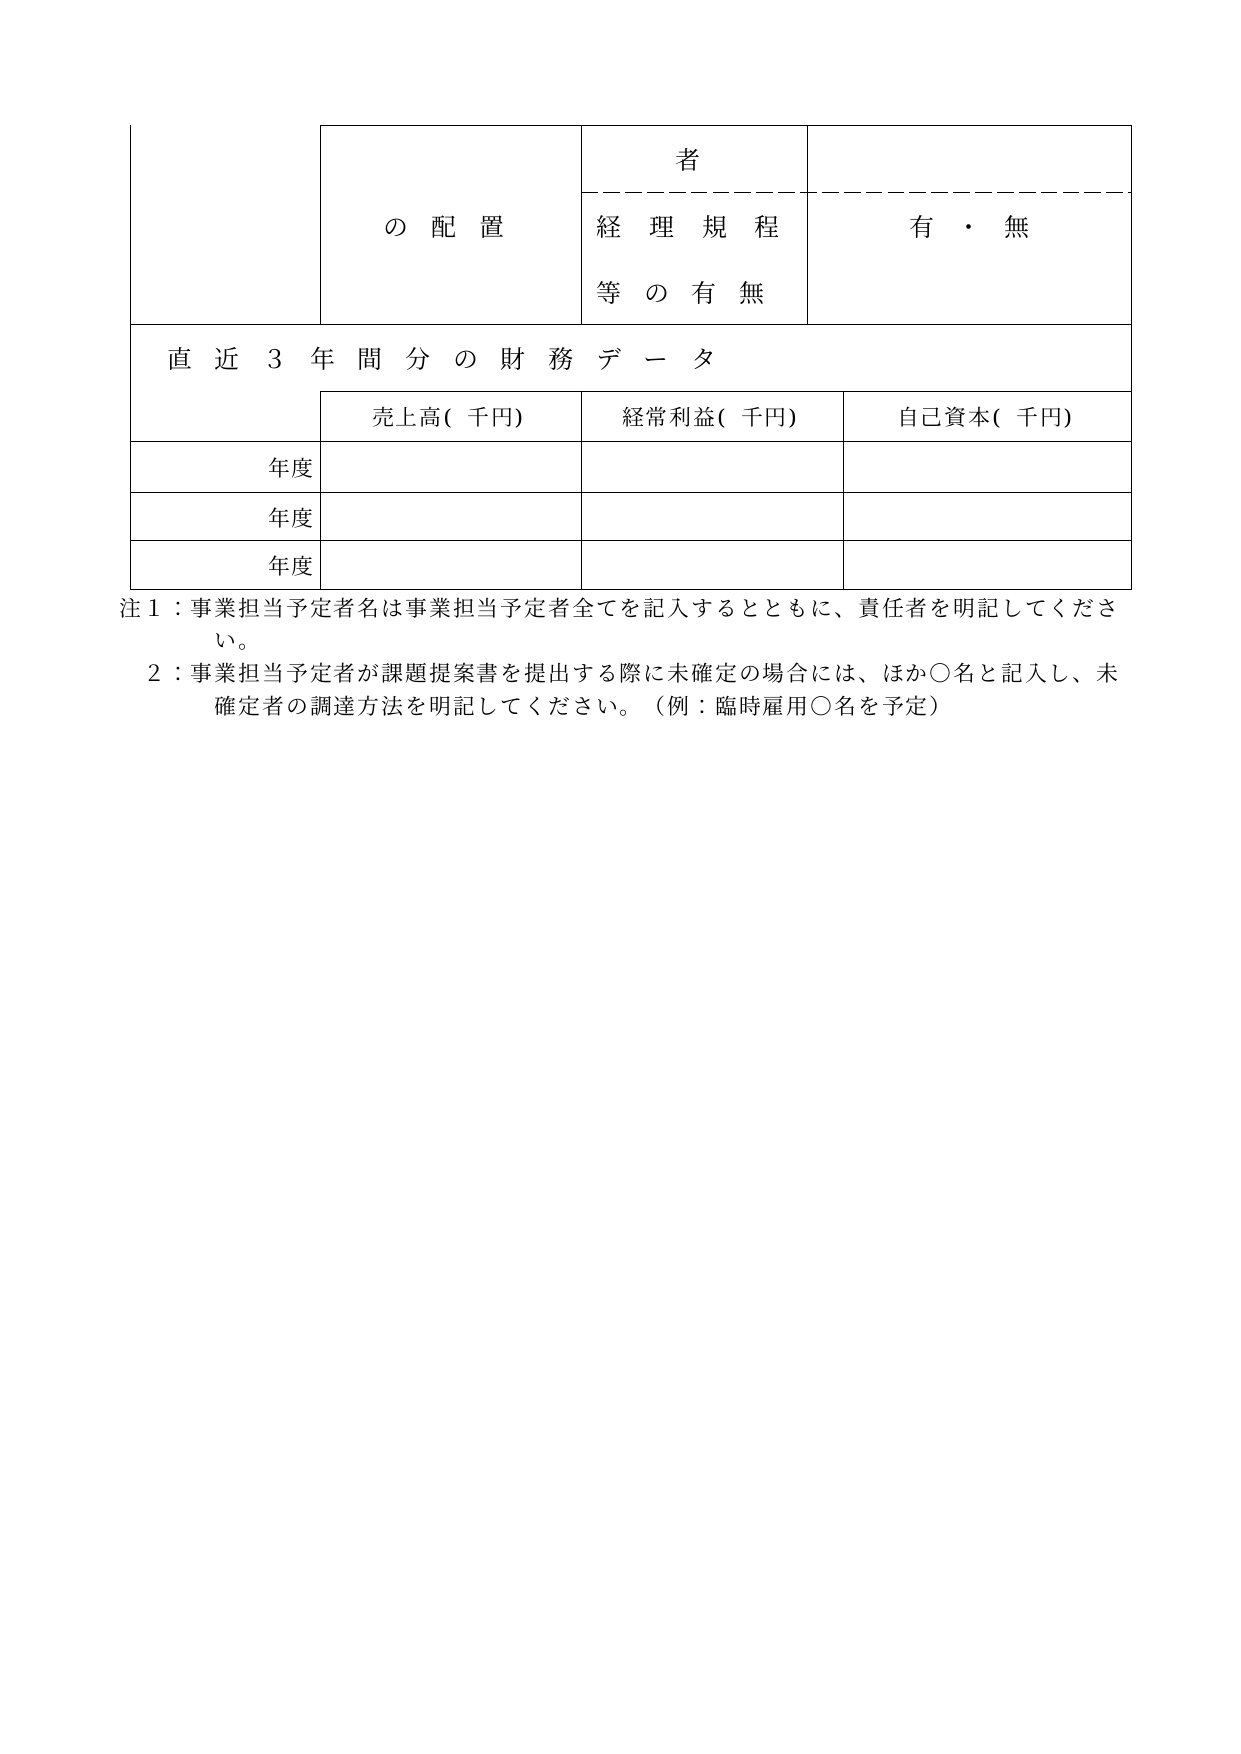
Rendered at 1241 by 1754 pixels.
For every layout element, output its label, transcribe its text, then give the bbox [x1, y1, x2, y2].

table_cell 年度 [131, 493, 320, 540]
table_cell [321, 541, 581, 589]
table_cell [844, 541, 1131, 589]
table_cell [321, 493, 581, 540]
table_cell [808, 126, 1131, 192]
table_cell 自己資本(千円) [844, 392, 1131, 441]
table_cell [844, 493, 1131, 540]
table_cell 経常利益(千円) [582, 392, 843, 441]
table_cell 経理担当者の配置 [321, 126, 581, 324]
table_cell 有・無 [808, 192, 1131, 324]
table_cell 年度 [131, 541, 320, 589]
table_cell 経理担当者 [582, 126, 807, 192]
table_cell 直近３年間分の財務データ [131, 325, 1131, 391]
table_cell 売上高(千円) [321, 392, 581, 441]
table_cell [582, 493, 843, 540]
table_cell [582, 541, 843, 589]
table_cell [844, 442, 1131, 492]
text 注１：事業担当予定者名は事業担当予定者全てを記入するとともに、責任者を明記してください。 [119, 590, 1121, 656]
table_cell [131, 391, 320, 441]
text ２：事業担当予定者が課題提案書を提出する際に未確定の場合には、ほか○名と記入し、未確定者の調達方法を明記してください。（例：臨時雇用○名を予定） [119, 656, 1121, 721]
table_cell [582, 442, 843, 492]
table_cell [321, 442, 581, 492]
table_cell 経理規程等の有無 [582, 192, 807, 324]
table_cell 年度 [131, 442, 320, 492]
